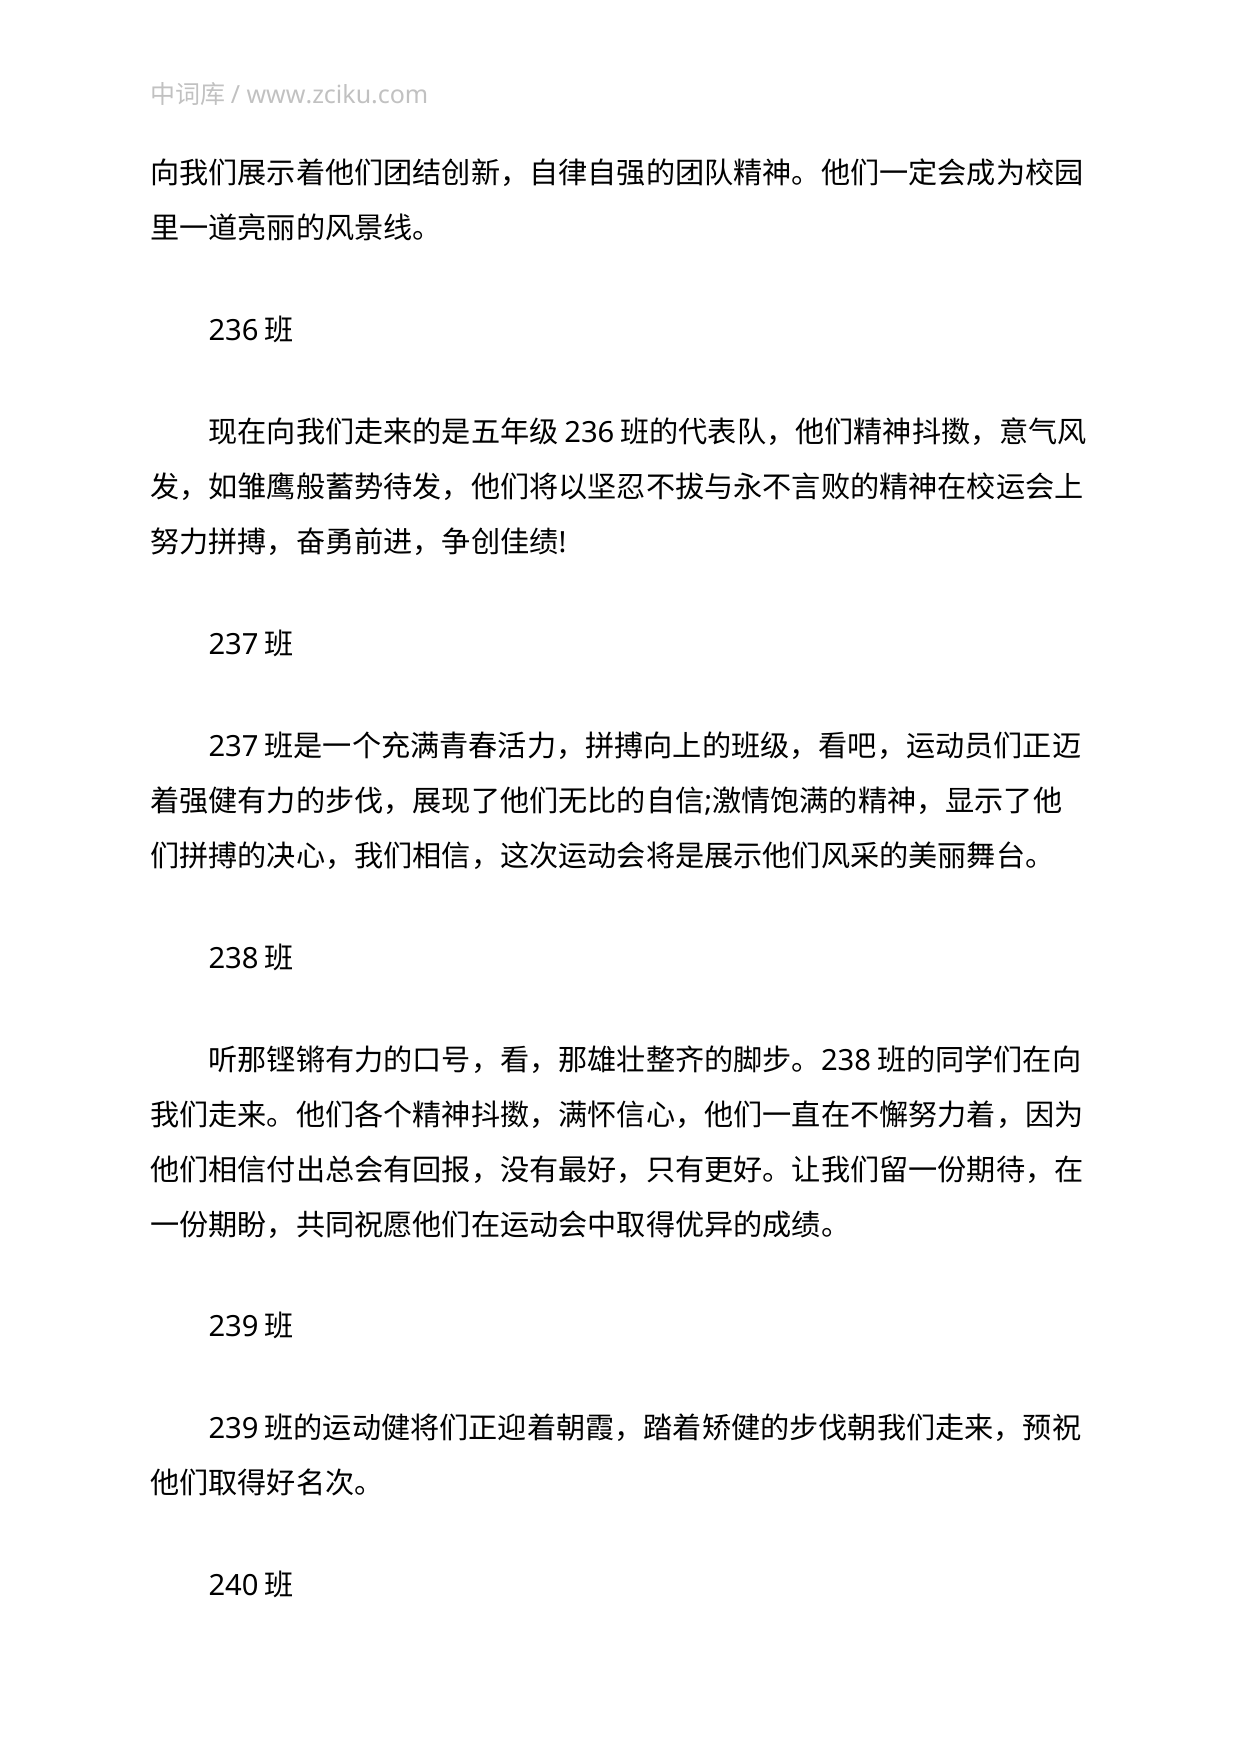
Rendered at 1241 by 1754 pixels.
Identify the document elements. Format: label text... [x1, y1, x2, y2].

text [150, 150, 1090, 247]
text 236班 [150, 307, 1090, 349]
text 听那铿锵有力的口号，看，那雄壮整齐的脚步。238班的同学们在向我们走来。他们各个精神抖擞，满怀信心，他们一直在不懈努力着，因为他们相信付出总会有回报，没有最好，只有更好。让我们留一份期待，在一份期盼，共同祝愿他们在运动会中取得优异的成绩。 [150, 1036, 1090, 1243]
text 240班 [150, 1562, 1090, 1604]
text 237班 [150, 621, 1090, 663]
text 239班的运动健将们正迎着朝霞，踏着矫健的步伐朝我们走来，预祝他们取得好名次。 [150, 1405, 1090, 1502]
text 239班 [150, 1303, 1090, 1345]
text 现在向我们走来的是五年级236班的代表队，他们精神抖擞，意气风发，如雏鹰般蓄势待发，他们将以坚忍不拔与永不言败的精神在校运会上努力拼搏，奋勇前进，争创佳绩! [150, 409, 1090, 561]
text 237班是一个充满青春活力，拼搏向上的班级，看吧，运动员们正迈着强健有力的步伐，展现了他们无比的自信;激情饱满的精神，显示了他们拼搏的决心，我们相信，这次运动会将是展示他们风采的美丽舞台。 [150, 722, 1090, 875]
text 238班 [150, 934, 1090, 977]
